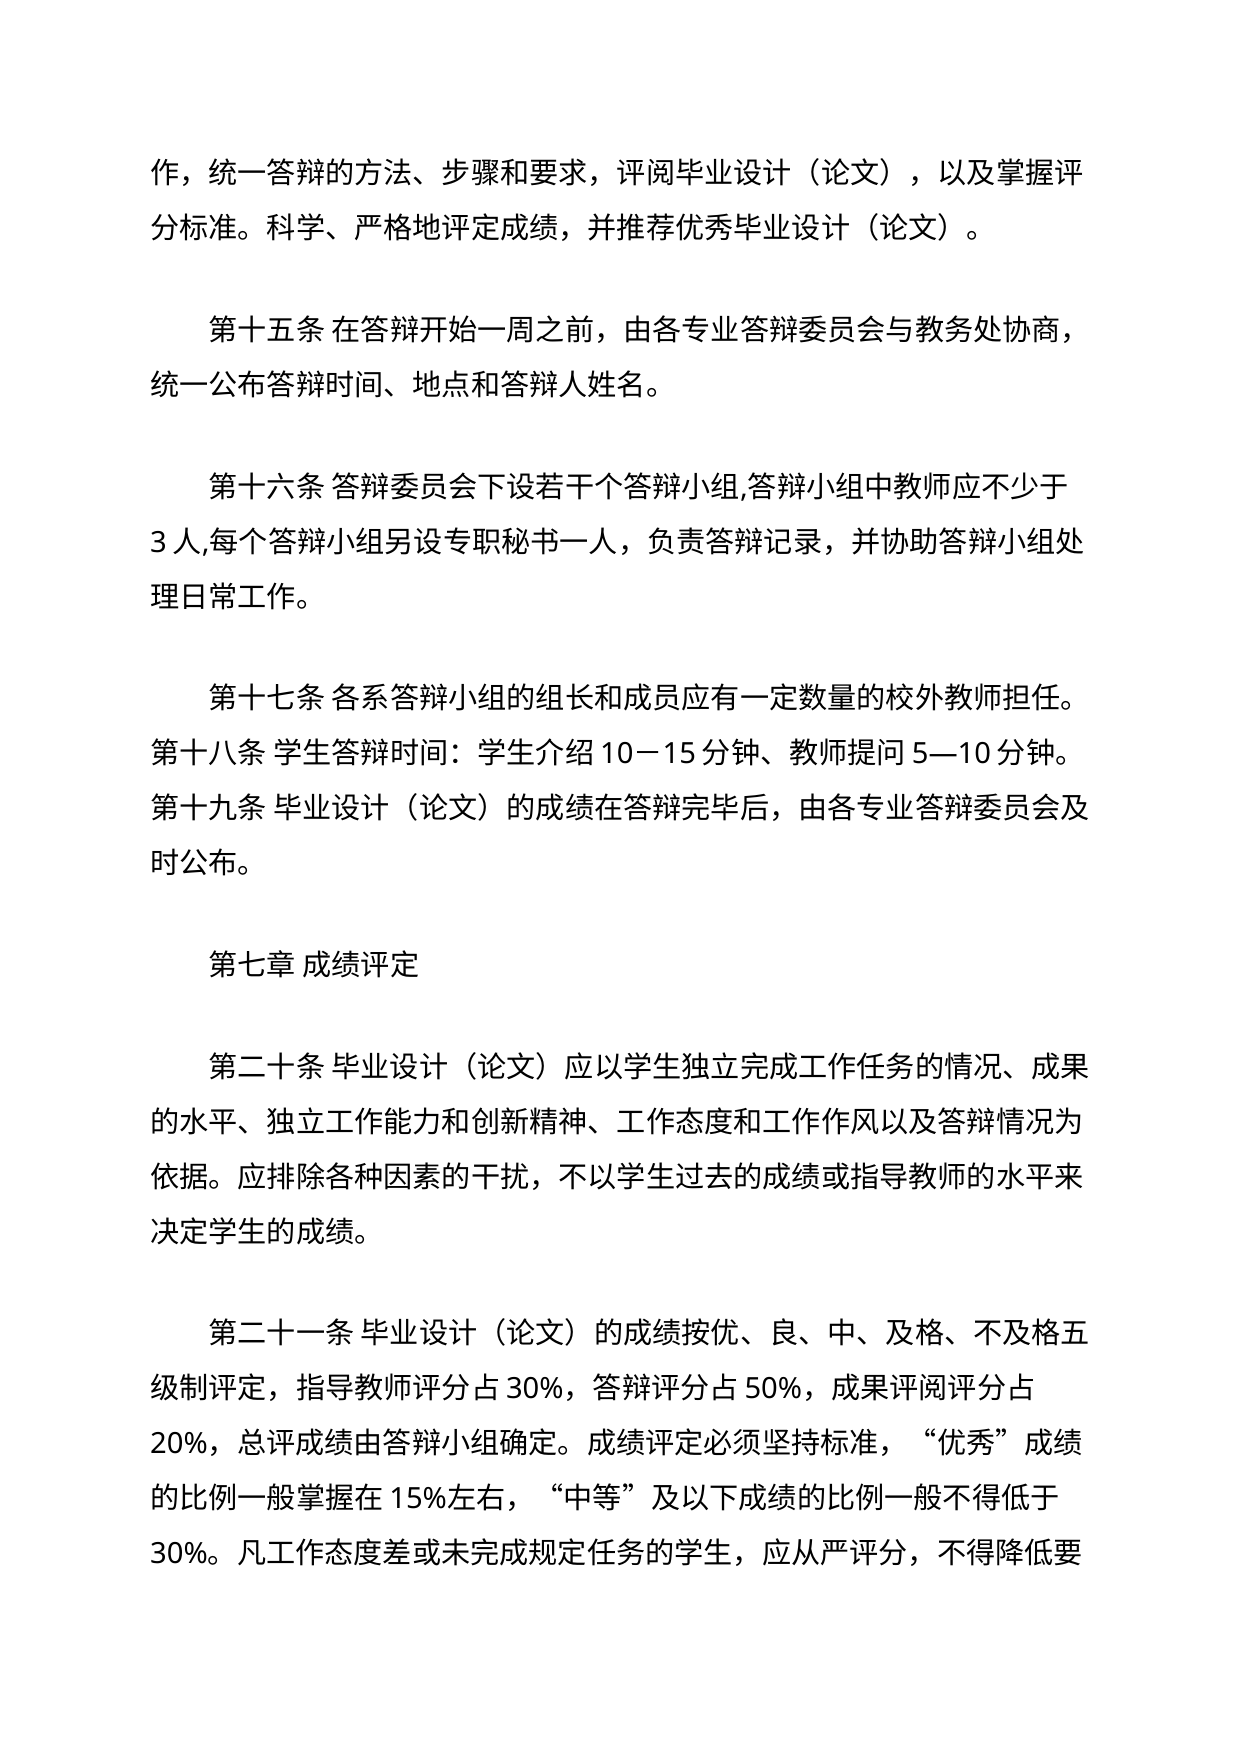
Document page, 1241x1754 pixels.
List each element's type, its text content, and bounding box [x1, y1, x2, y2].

text 第十六条 答辩委员会下设若干个答辩小组,答辩小组中教师应不少于3人,每个答辩小组另设专职秘书一人，负责答辩记录，并协助答辩小组处理日常工作。 [150, 463, 1090, 616]
text 第二十条 毕业设计（论文）应以学生独立完成工作任务的情况、成果的水平、独立工作能力和创新精神、工作态度和工作作风以及答辩情况为依据。应排除各种因素的干扰，不以学生过去的成绩或指导教师的水平来决定学生的成绩。 [150, 1043, 1090, 1250]
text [150, 150, 1090, 247]
text 第十五条 在答辩开始一周之前，由各专业答辩委员会与教务处协商，统一公布答辩时间、地点和答辩人姓名。 [150, 307, 1090, 404]
text 第十七条 各系答辩小组的组长和成员应有一定数量的校外教师担任。第十八条 学生答辩时间：学生介绍10－15分钟、教师提问5—10分钟。第十九条 毕业设计（论文）的成绩在答辩完毕后，由各专业答辩委员会及时公布。 [150, 675, 1090, 882]
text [150, 1310, 1090, 1572]
text 第七章 成绩评定 [150, 942, 1090, 984]
